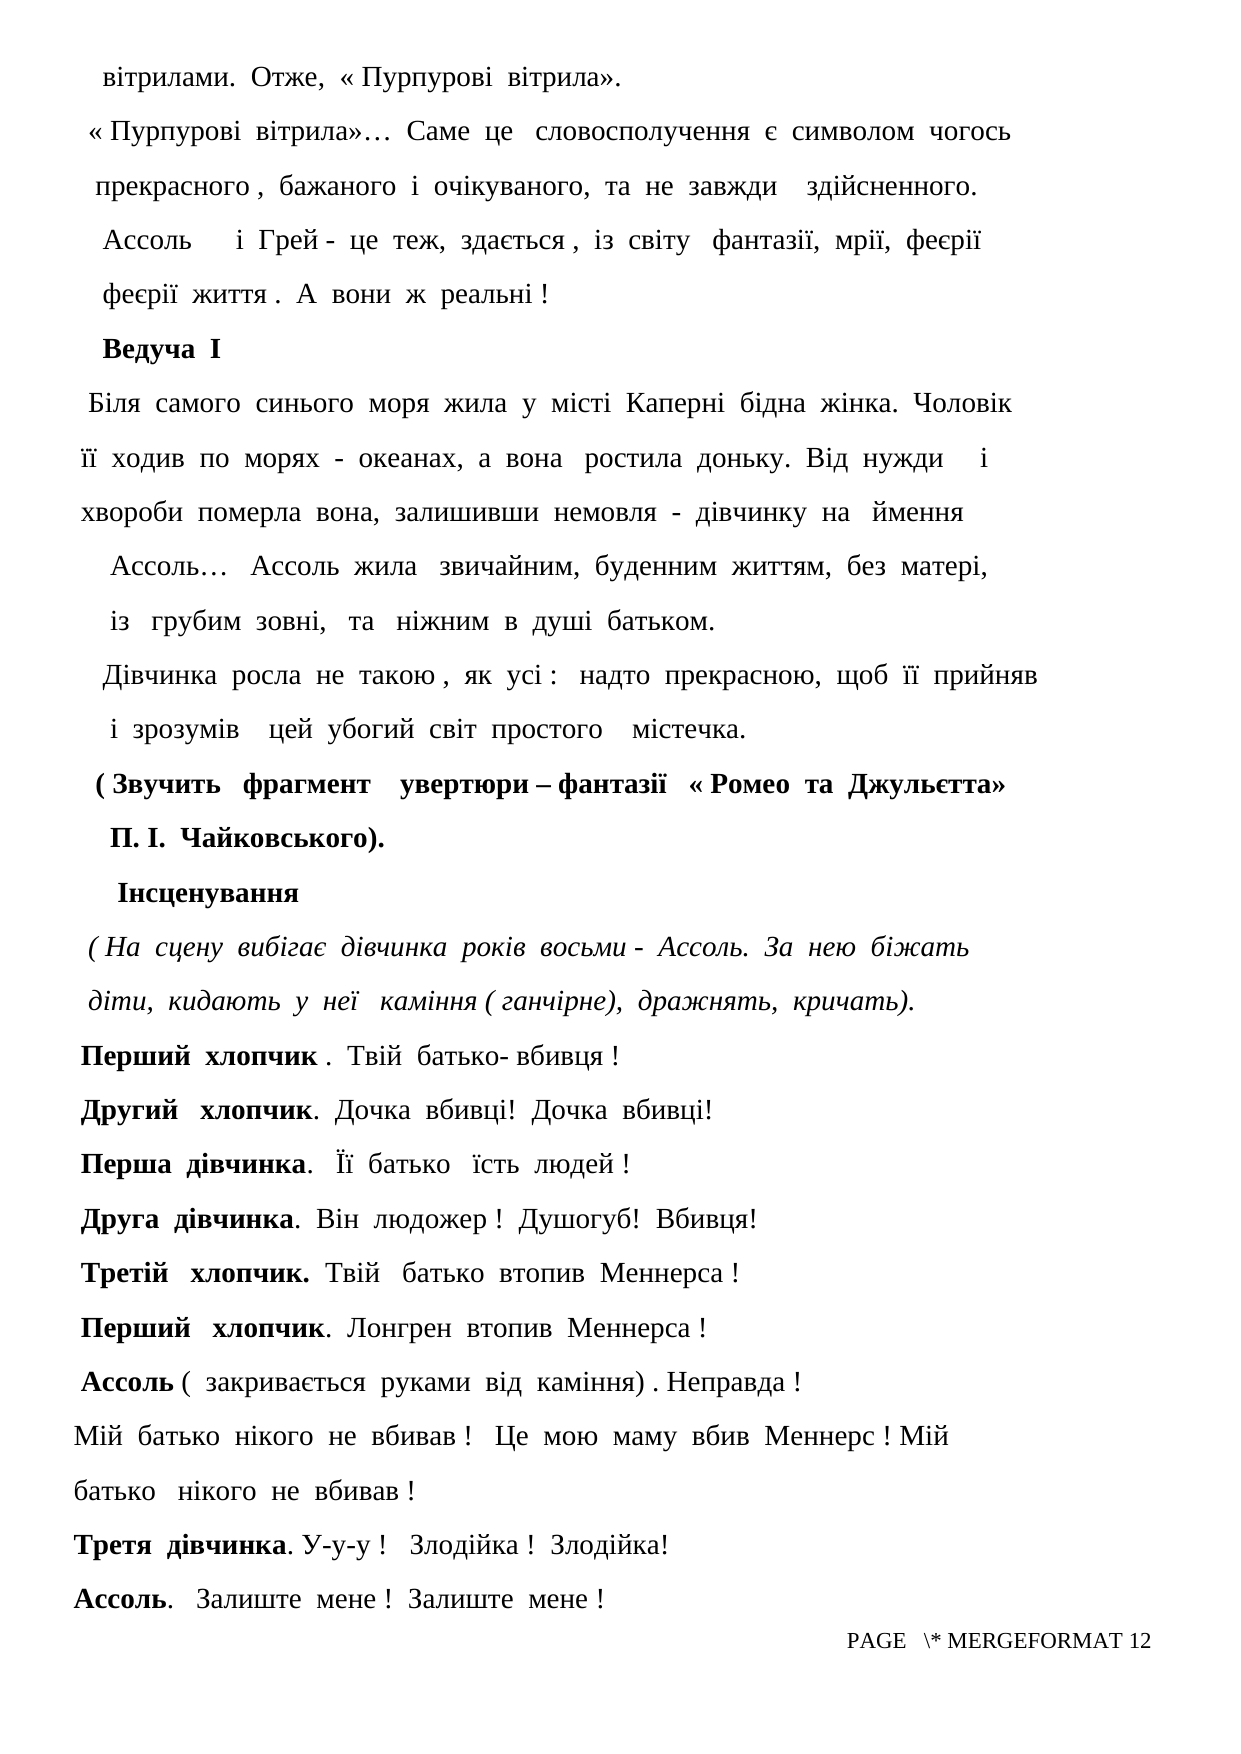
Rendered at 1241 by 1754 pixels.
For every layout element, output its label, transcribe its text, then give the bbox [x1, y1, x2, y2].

text феєрії життя . А вони ж реальні ! [29, 277, 1152, 310]
text Ассоль ( закривається руками від каміння) . Неправда ! [29, 1364, 1152, 1398]
text Перший хлопчик. Лонгрен втопив Меннерса ! [29, 1310, 1152, 1343]
text і зрозумів цей убогий світ простого містечка. [29, 712, 1152, 745]
text Другий хлопчик. Дочка вбивці! Дочка вбивці! [29, 1092, 1152, 1126]
text із грубим зовні, та ніжним в душі батьком. [29, 603, 1152, 636]
text діти, кидають у неї каміння ( ганчірне), дражнять, кричать). [29, 983, 1152, 1017]
text її ходив по морях - океанах, а вона ростила доньку. Від нужди і [29, 440, 1152, 473]
text Ассоль… Ассоль жила звичайним, буденним життям, без матері, [29, 548, 1152, 582]
text хвороби померла вона, залишивши немовля - дівчинку на ймення [29, 494, 1152, 528]
text Біля самого синього моря жила у місті Каперні бідна жінка. Чоловік [29, 385, 1152, 419]
text П. І. Чайковського). [29, 820, 1152, 854]
text Ведуча І [29, 331, 1152, 364]
text ( На сцену вибігає дівчинка років восьми - Ассоль. За нею біжать [29, 929, 1152, 963]
text Дівчинка росла не такою , як усі : надто прекрасною, щоб її прийняв [29, 657, 1152, 691]
text Ассоль і Грей - це теж, здається , із світу фантазії, мрії, феєрії [29, 222, 1152, 256]
text Третя дівчинка. У-у-у ! Злодійка ! Злодійка! [29, 1527, 1152, 1561]
text Інсценування [29, 875, 1152, 908]
text Перший хлопчик . Твій батько- вбивця ! [29, 1038, 1152, 1071]
text батько нікого не вбивав ! [29, 1473, 1152, 1506]
text « Пурпурові вітрила»… Саме це словосполучення є символом чогось [29, 113, 1152, 147]
text Ассоль. Залиште мене ! Залиште мене ! [29, 1582, 1152, 1615]
text Друга дівчинка. Він людожер ! Душогуб! Вбивця! [29, 1201, 1152, 1234]
text Третій хлопчик. Твій батько втопив Меннерса ! [29, 1255, 1152, 1289]
text Мій батько нікого не вбивав ! Це мою маму вбив Меннерс ! Мій [29, 1418, 1152, 1452]
text вітрилами. Отже, « Пурпурові вітрила». [29, 59, 1152, 93]
text прекрасного , бажаного і очікуваного, та не завжди здійсненного. [29, 168, 1152, 201]
text Перша дівчинка. Її батько їсть людей ! [29, 1147, 1152, 1180]
text ( Звучить фрагмент увертюри – фантазії « Ромео та Джульєтта» [29, 766, 1152, 799]
